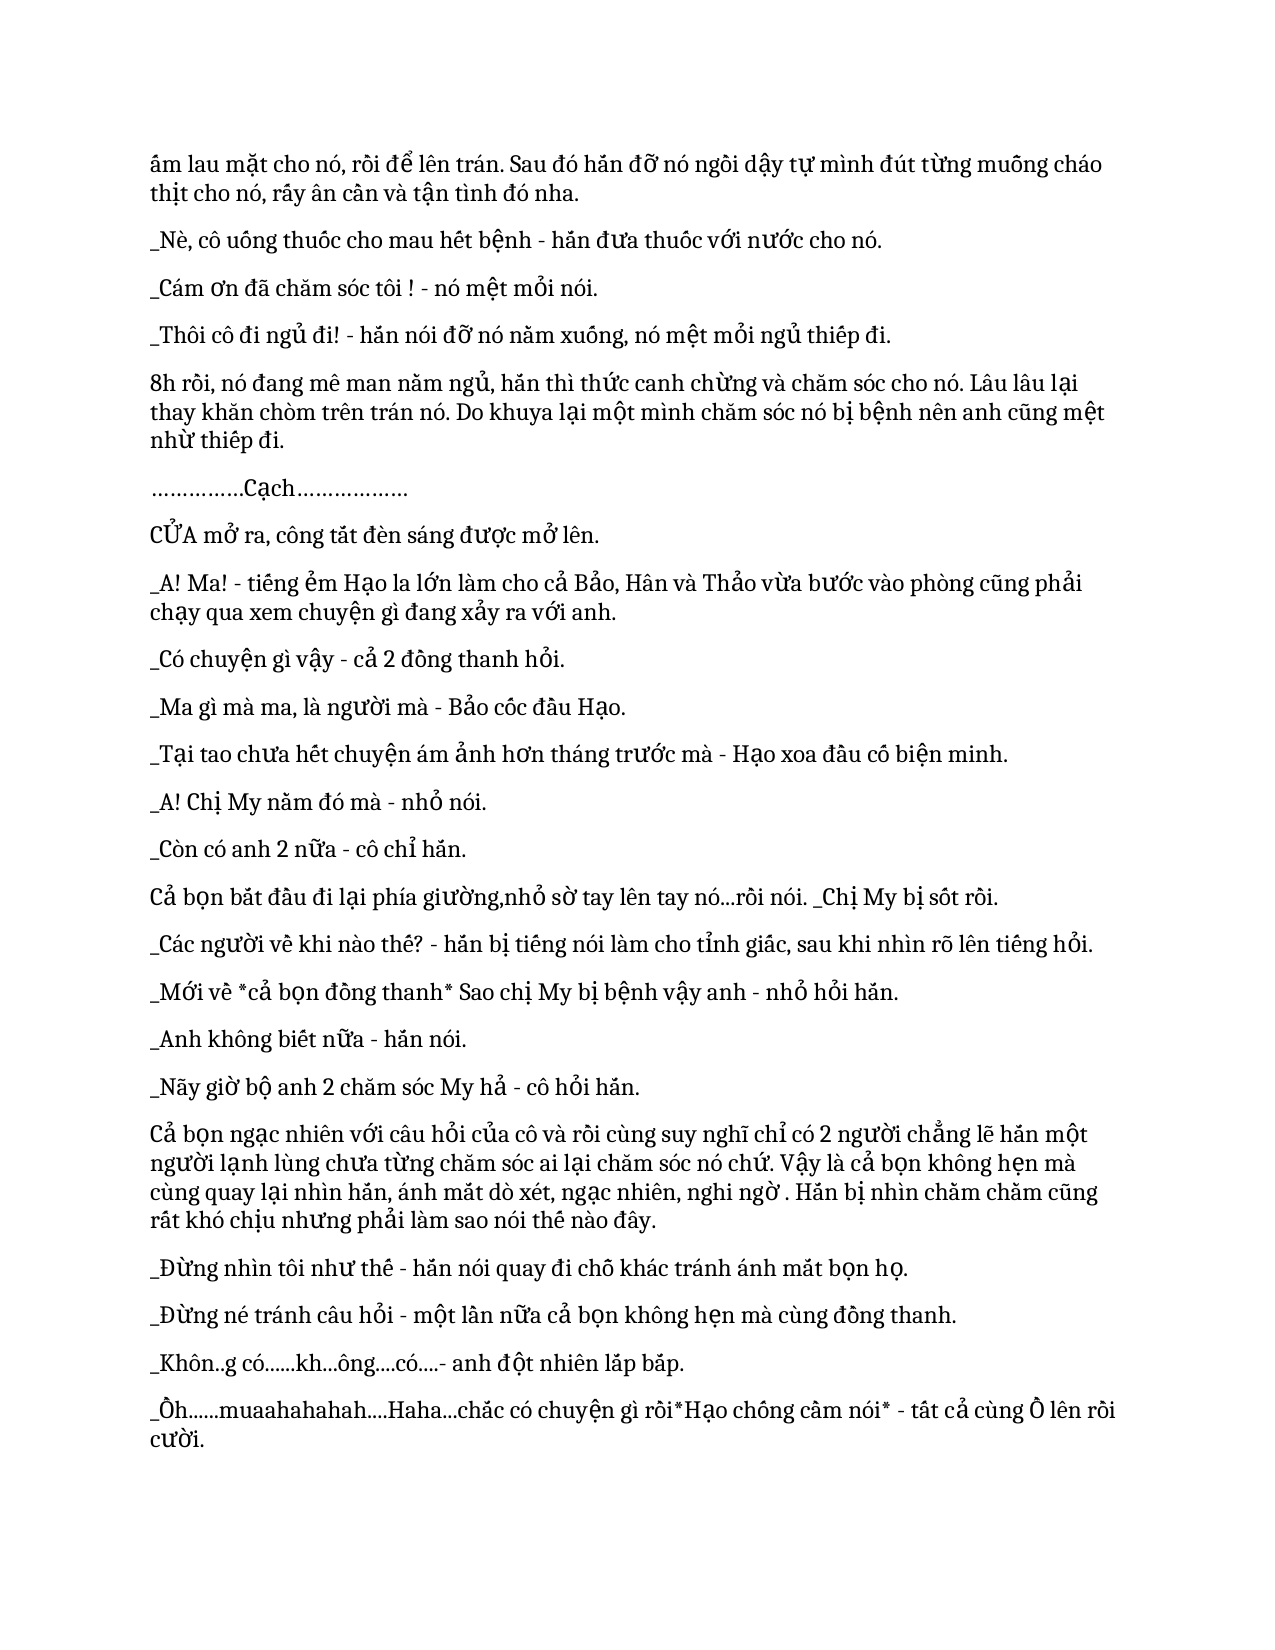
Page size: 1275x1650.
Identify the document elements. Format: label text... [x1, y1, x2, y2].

text _Mới về *cả bọn đồng thanh* Sao chị My bị bệnh vậy anh - nhỏ hỏi hắn. [150, 977, 1125, 1006]
text _Các người về khi nào thế? - hắn bị tiếng nói làm cho tỉnh giấc, sau khi nhìn rõ lên tiếng hỏi. [150, 930, 1125, 959]
text _Đừng nhìn tôi như thế - hắn nói quay đi chỗ khác tránh ánh mắt bọn họ. [150, 1254, 1125, 1282]
text Cả bọn bắt đầu đi lại phía giường,nhỏ sờ tay lên tay nó...rồi nói. _Chị My bị sốt rồi. [150, 882, 1125, 911]
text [150, 150, 1125, 207]
text _Tại tao chưa hết chuyện ám ảnh hơn tháng trước mà - Hạo xoa đầu cố biện minh. [150, 740, 1125, 769]
text _Ma gì mà ma, là người mà - Bảo cốc đầu Hạo. [150, 692, 1125, 721]
text _Cám ơn đã chăm sóc tôi ! - nó mệt mỏi nói. [150, 274, 1125, 302]
text _Nãy giờ bộ anh 2 chăm sóc My hả - cô hỏi hắn. [150, 1072, 1125, 1101]
text _Ồh......muaahahahah....Haha...chắc có chuyện gì rồi*Hạo chống cầm nói* - tất cả cùng Ồ lên rồi cười. [150, 1396, 1125, 1454]
text CỬA mở ra, công tắt đèn sáng được mở lên. [150, 521, 1125, 550]
text _Nè, cô uống thuốc cho mau hết bệnh - hắn đưa thuốc với nước cho nó. [150, 226, 1125, 255]
text _Khôn..g có......kh...ông....có....- anh đột nhiên lắp bắp. [150, 1349, 1125, 1377]
text 8h rồi, nó đang mê man nằm ngủ, hắn thì thức canh chừng và chăm sóc cho nó. Lâu lâu lại thay khăn chòm trên trán nó. Do khuya lại một mình chăm sóc nó bị bệnh nên anh cũng mệt nhừ thiếp đi. [150, 369, 1125, 455]
text ……………Cạch……………… [150, 474, 1125, 502]
text _Thôi cô đi ngủ đi! - hắn nói đỡ nó nằm xuống, nó mệt mỏi ngủ thiếp đi. [150, 321, 1125, 350]
text _Còn có anh 2 nữa - cô chỉ hắn. [150, 835, 1125, 864]
text _Anh không biết nữa - hắn nói. [150, 1025, 1125, 1054]
text _Có chuyện gì vậy - cả 2 đồng thanh hỏi. [150, 645, 1125, 674]
text _A! Chị My nằm đó mà - nhỏ nói. [150, 787, 1125, 816]
text Cả bọn ngạc nhiên với câu hỏi của cô và rồi cùng suy nghĩ chỉ có 2 người chẳng lẽ hắn một người lạnh lùng chưa từng chăm sóc ai lại chăm sóc nó chứ. Vậy là cả bọn không hẹn mà cùng quay lại nhìn hắn, ánh mắt dò xét, ngạc nhiên, nghi ngờ . Hắn bị nhìn chằm chằm cũng rất khó chịu nhưng phải làm sao nói thế nào đây. [150, 1120, 1125, 1235]
text _A! Ma! - tiếng ẻm Hạo la lớn làm cho cả Bảo, Hân và Thảo vừa bước vào phòng cũng phải chạy qua xem chuyện gì đang xảy ra với anh. [150, 569, 1125, 626]
text _Đừng né tránh câu hỏi - một lần nữa cả bọn không hẹn mà cùng đồng thanh. [150, 1301, 1125, 1330]
